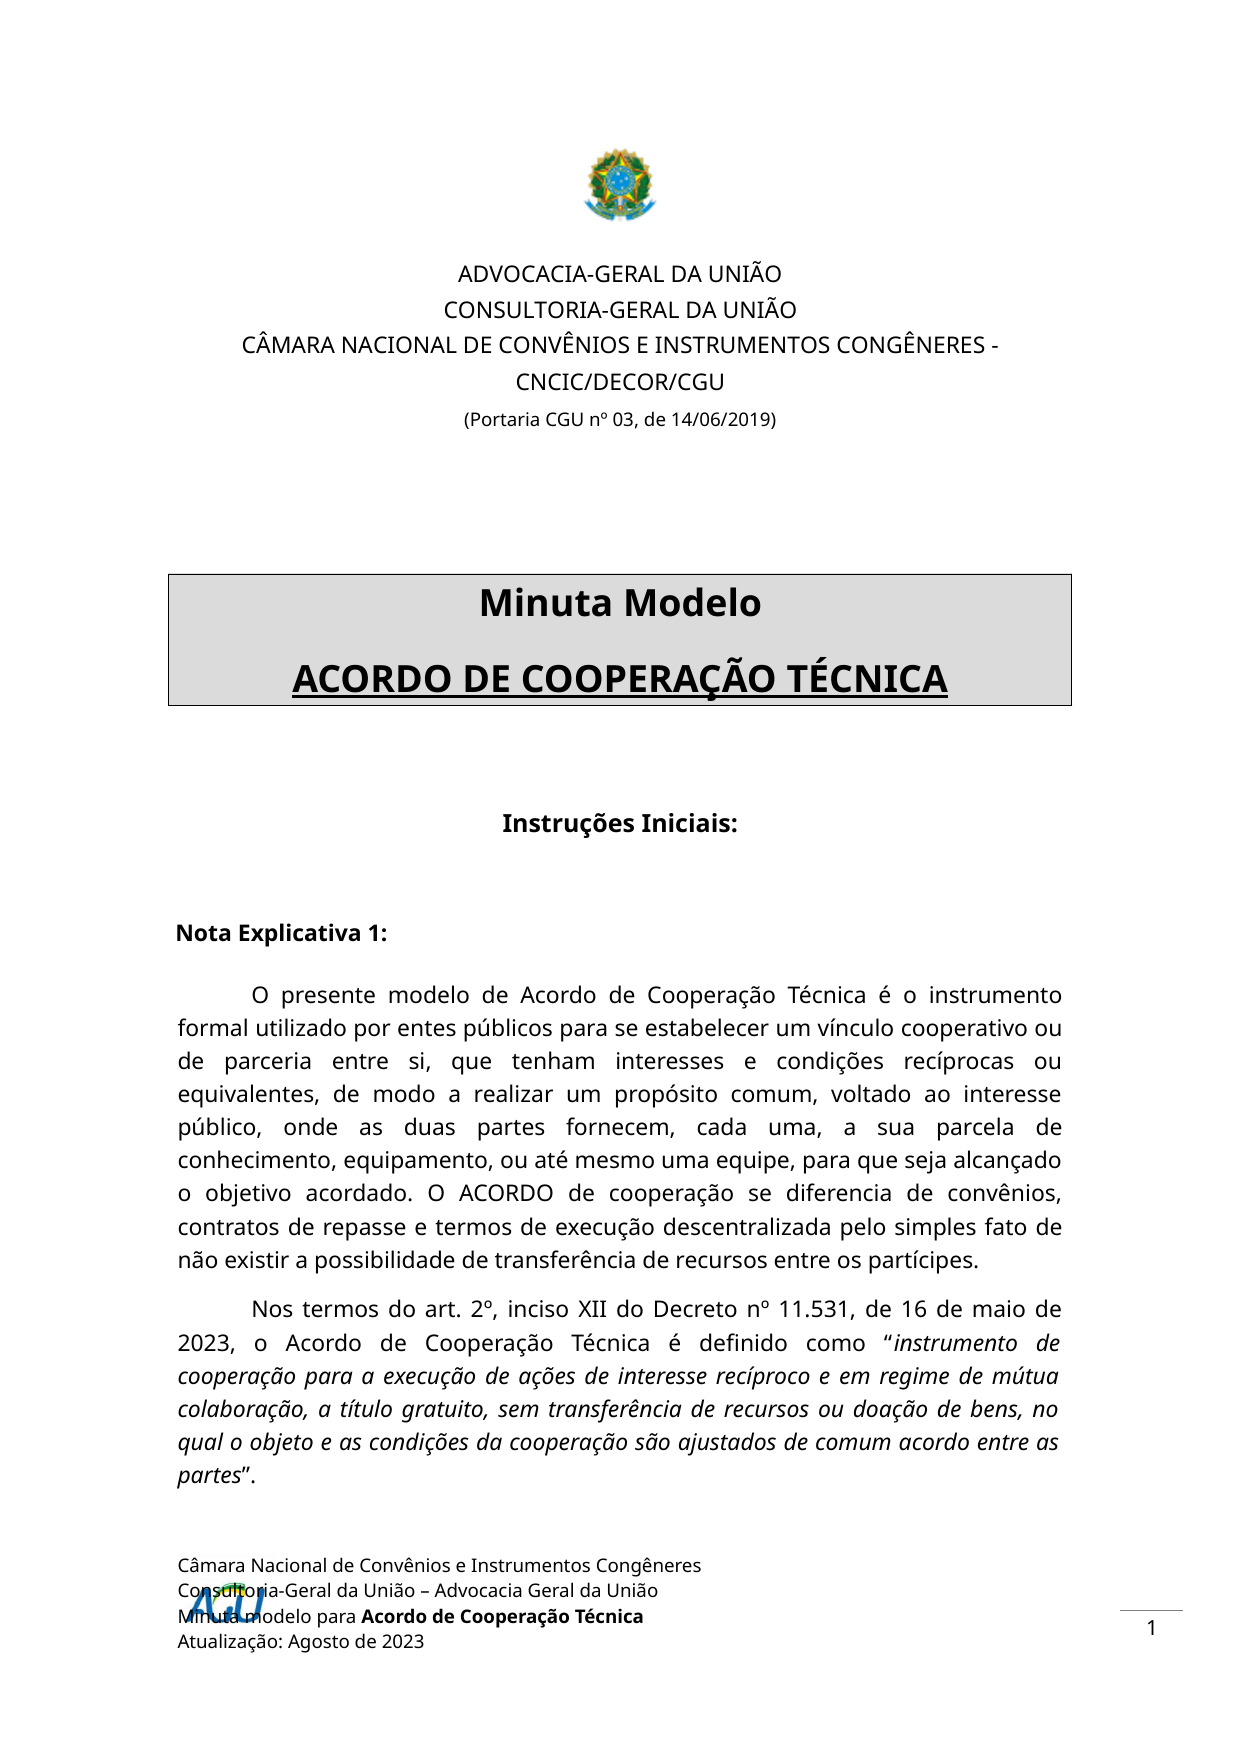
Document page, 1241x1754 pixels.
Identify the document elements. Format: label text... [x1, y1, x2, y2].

picture [269, 1639, 275, 1647]
picture [582, 147, 658, 223]
text ADVOCACIA-GERAL DA UNIÃO CONSULTORIA-GERAL DA UNIÃO CÂMARA NACIONAL DE CONVÊNIOS E INSTRUMENTOS CONGÊNERES - CNCIC/DECOR/CGU [177, 258, 1063, 397]
text (Portaria CGU nº 03, de 14/06/2019) [177, 406, 1063, 432]
picture [177, 1554, 276, 1656]
text ACORDO DE COOPERAÇÃO TÉCNICA [169, 649, 1071, 705]
text Instruções Iniciais: [177, 806, 1063, 840]
text O presente modelo de Acordo de Cooperação Técnica é o instrumento formal utilizado por entes públicos para se estabelecer um vínculo cooperativo ou de parceria entre si, que tenham interesses e condições recíprocas ou equivalentes, de modo a realizar um propósito comum, voltado ao interesse público, onde as duas partes fornecem, cada uma, a sua parcela de conhecimento, equipamento, ou até mesmo uma equipe, para que seja alcançado o objetivo acordado. O ACORDO de cooperação se diferencia de convênios, contratos de repasse e termos de execução descentralizada pelo simples fato de não existir a possibilidade de transferência de recursos entre os partícipes. [177, 979, 1063, 1275]
text Nota Explicativa 1: [175, 917, 1063, 948]
text Nos termos do art. 2º, inciso XII do Decreto nº 11.531, de 16 de maio de 2023, o Acordo de Cooperação Técnica é definido como “instrumento de cooperação para a execução de ações de interesse recíproco e em regime de mútua colaboração, a título gratuito, sem transferência de recursos ou doação de bens, no qual o objeto e as condições da cooperação são ajustados de comum acordo entre as partes”. [177, 1293, 1063, 1490]
text Minuta Modelo [169, 575, 1071, 628]
